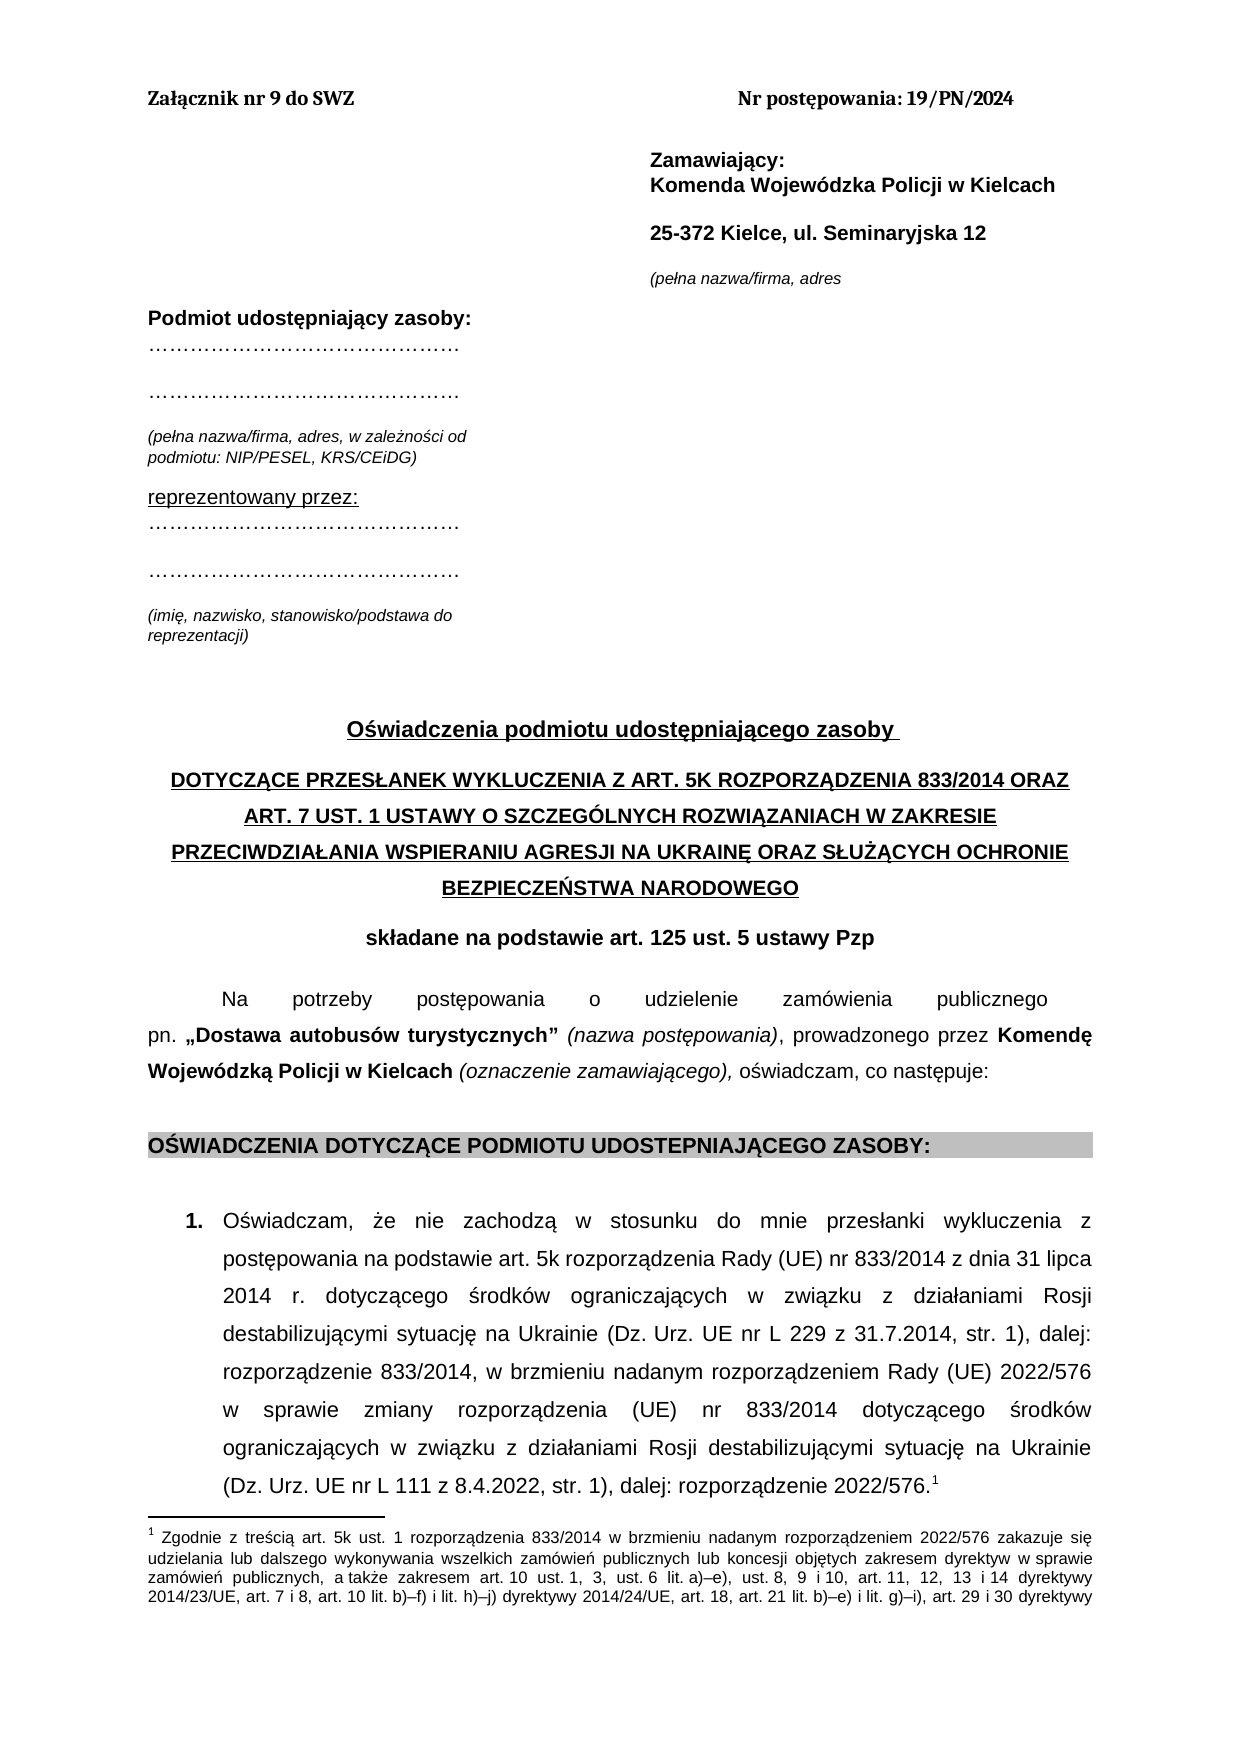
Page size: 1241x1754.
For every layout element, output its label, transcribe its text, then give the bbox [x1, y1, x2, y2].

text (pełna nazwa/firma, adres [576, 269, 1093, 288]
text ……………………………………………………………………………… [148, 331, 472, 403]
text DOTYCZĄCE PRZESŁANEK WYKLUCZENIA Z ART. 5K ROZPORZĄDZENIA 833/2014 ORAZ ART. 7 UST. 1 USTAWY o szczególnych rozwiązaniach w zakresie przeciwdziałania wspieraniu agresji na Ukrainę oraz służących ochronie bezpieczeństwa narodowego [148, 768, 1093, 900]
list Oświadczam, że nie zachodzą w stosunku do mnie przesłanki wykluczenia z postępowania na podstawie art. 5k rozporządzenia Rady (UE) nr 833/2014 z dnia 31 lipca 2014 r. dotyczącego środków ograniczających w związku z działaniami Rosji destabilizującymi sytuację na Ukrainie (Dz. Urz. UE nr L 229 z 31.7.2014, str. 1), dalej: rozporządzenie 833/2014, w brzmieniu nadanym rozporządzeniem Rady (UE) 2022/576 w sprawie zmiany rozporządzenia (UE) nr 833/2014 dotyczącego środków ograniczających w związku z działaniami Rosji destabilizującymi sytuację na Ukrainie (Dz. Urz. UE nr L 111 z 8.4.2022, str. 1), dalej: rozporządzenie 2022/576. [185, 1208, 1093, 1498]
text reprezentowany przez: [148, 484, 1093, 508]
text Podmiot udostępniający zasoby: [148, 306, 1093, 330]
text Zamawiający: [576, 148, 1093, 172]
text Oświadczenia podmiotu udostępniającego zasoby [148, 716, 1093, 742]
text (pełna nazwa/firma, adres, w zależności od podmiotu: NIP/PESEL, KRS/CEiDG) [148, 427, 472, 467]
text OŚWIADCZENIA DOTYCZĄCE PODMIOTU UDOSTEPNIAJĄCEGO ZASOBY: [148, 1132, 1093, 1158]
text Na potrzeby postępowania o udzielenie zamówienia publicznego pn. „Dostawa autobusów turystycznych” (nazwa postępowania), prowadzonego przez Komendę Wojewódzką Policji w Kielcach (oznaczenie zamawiającego), oświadczam, co następuje: [148, 987, 1093, 1083]
text ……………………………………………………………………………… [148, 510, 472, 582]
text składane na podstawie art. 125 ust. 5 ustawy Pzp [148, 924, 1093, 949]
text (imię, nazwisko, stanowisko/podstawa do reprezentacji) [148, 606, 472, 645]
text Komenda Wojewódzka Policji w Kielcach 25-372 Kielce, ul. Seminaryjska 12 [650, 173, 1093, 245]
